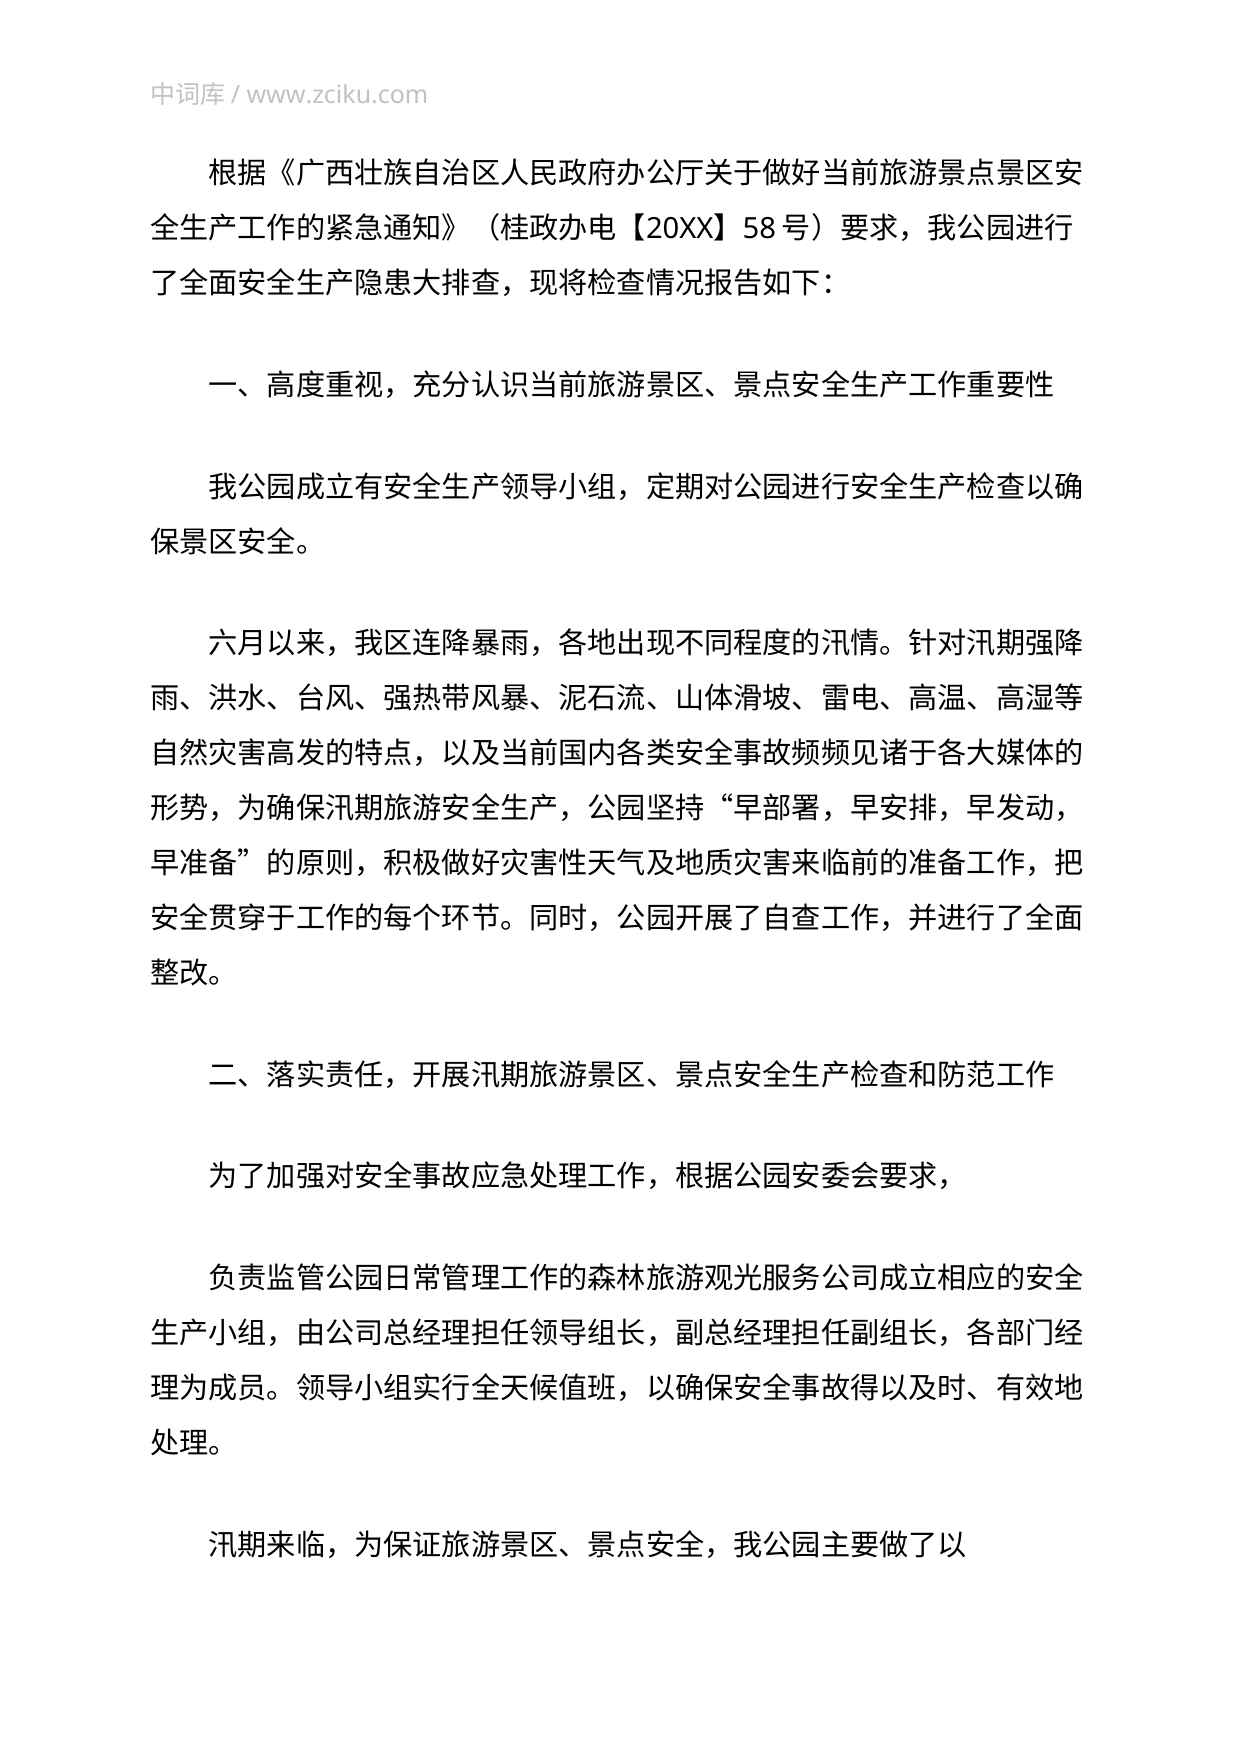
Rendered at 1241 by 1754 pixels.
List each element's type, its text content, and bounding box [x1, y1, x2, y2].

text 一、高度重视，充分认识当前旅游景区、景点安全生产工作重要性 [150, 362, 1090, 404]
text 六月以来，我区连降暴雨，各地出现不同程度的汛情。针对汛期强降雨、洪水、台风、强热带风暴、泥石流、山体滑坡、雷电、高温、高湿等自然灾害高发的特点，以及当前国内各类安全事故频频见诸于各大媒体的形势，为确保汛期旅游安全生产，公园坚持“早部署，早安排，早发动，早准备”的原则，积极做好灾害性天气及地质灾害来临前的准备工作，把安全贯穿于工作的每个环节。同时，公园开展了自查工作，并进行了全面整改。 [150, 620, 1090, 992]
text 二、落实责任，开展汛期旅游景区、景点安全生产检查和防范工作 [150, 1051, 1090, 1093]
text 负责监管公园日常管理工作的森林旅游观光服务公司成立相应的安全生产小组，由公司总经理担任领导组长，副总经理担任副组长，各部门经理为成员。领导小组实行全天候值班，以确保安全事故得以及时、有效地处理。 [150, 1255, 1090, 1462]
text 根据《广西壮族自治区人民政府办公厅关于做好当前旅游景点景区安全生产工作的紧急通知》（桂政办电【20XX】58号）要求，我公园进行了全面安全生产隐患大排查，现将检查情况报告如下： [150, 150, 1090, 302]
text 我公园成立有安全生产领导小组，定期对公园进行安全生产检查以确保景区安全。 [150, 463, 1090, 561]
text 汛期来临，为保证旅游景区、景点安全，我公园主要做了以 [150, 1521, 1090, 1563]
text 为了加强对安全事故应急处理工作，根据公园安委会要求， [150, 1153, 1090, 1195]
